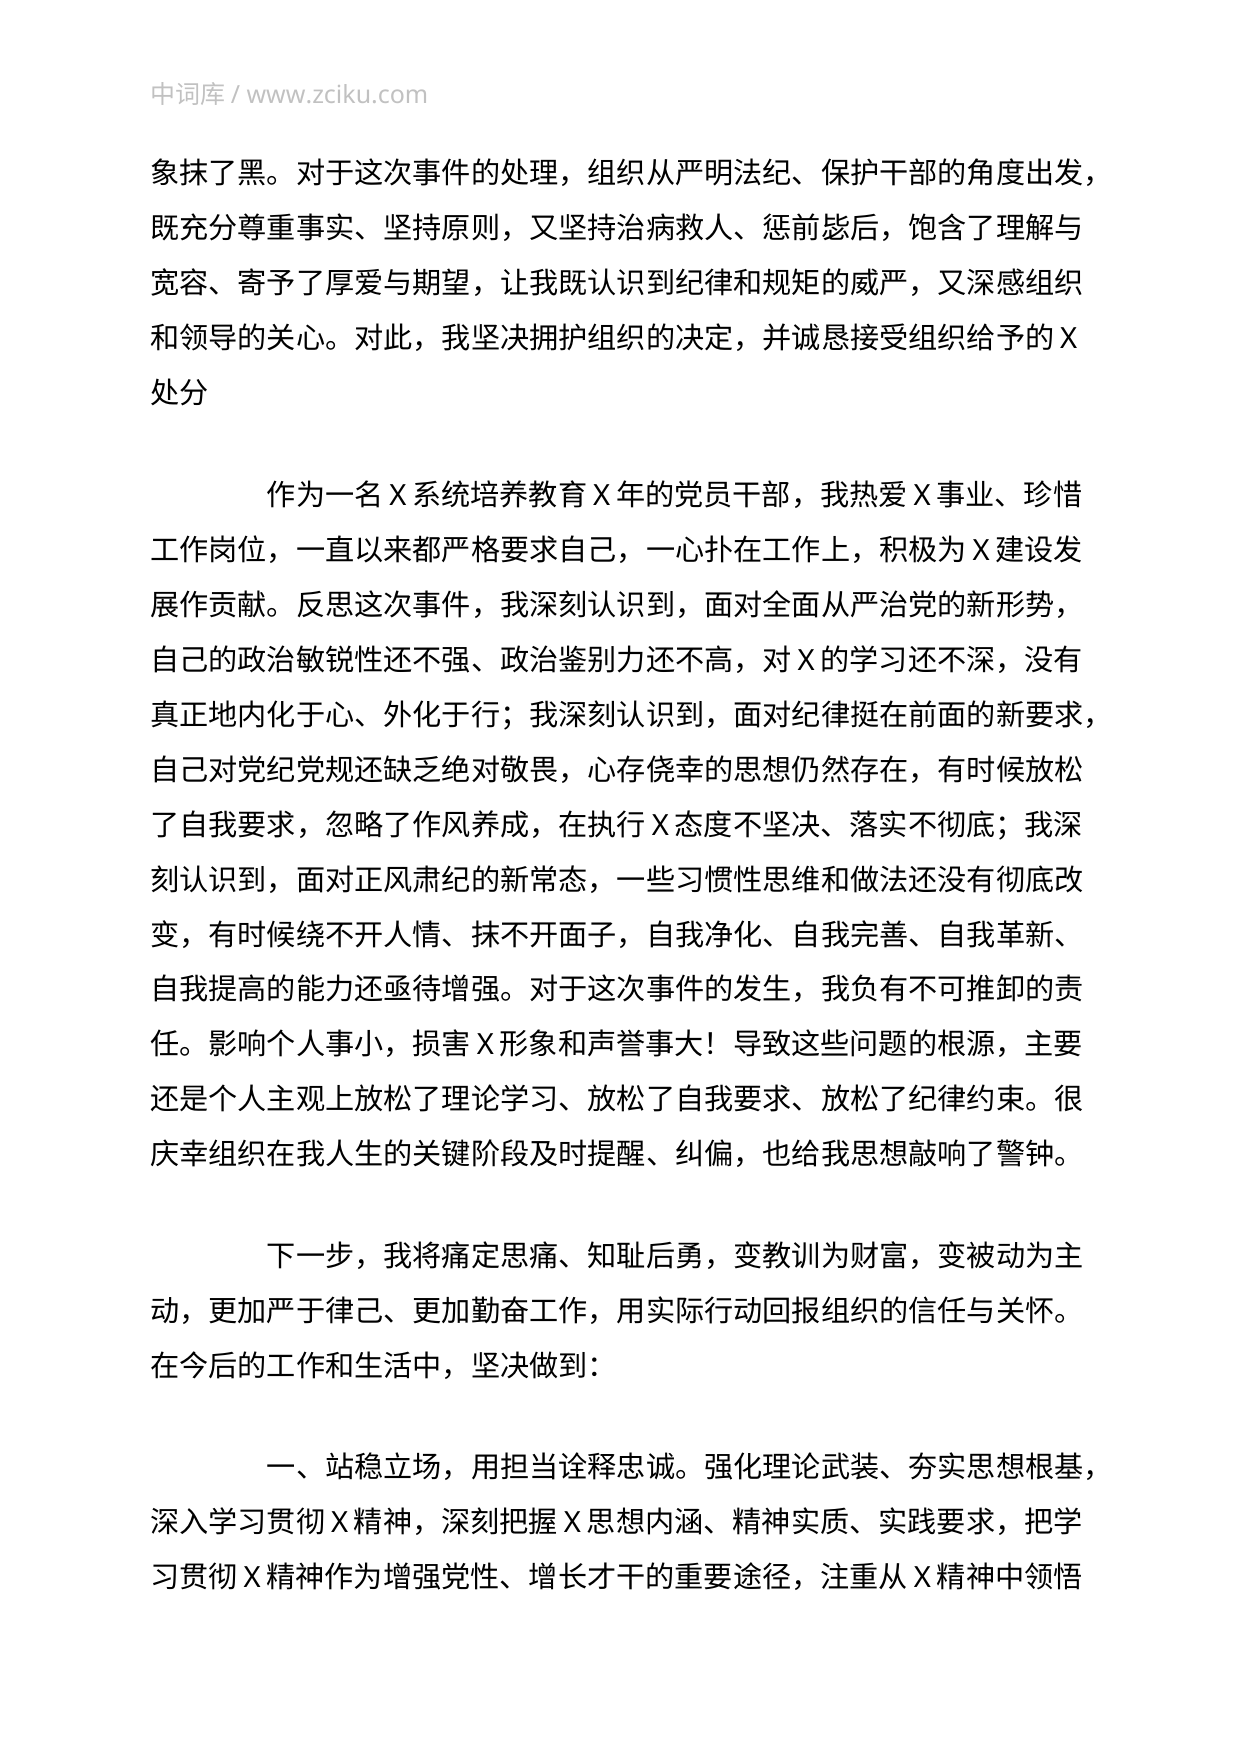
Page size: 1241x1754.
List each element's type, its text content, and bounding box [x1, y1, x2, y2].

text 下一步，我将痛定思痛、知耻后勇，变教训为财富，变被动为主动，更加严于律己、更加勤奋工作，用实际行动回报组织的信任与关怀。在今后的工作和生活中，坚决做到： [150, 1232, 1090, 1384]
text 作为一名X系统培养教育X年的党员干部，我热爱X事业、珍惜工作岗位，一直以来都严格要求自己，一心扑在工作上，积极为X建设发展作贡献。反思这次事件，我深刻认识到，面对全面从严治党的新形势，自己的政治敏锐性还不强、政治鉴别力还不高，对X的学习还不深，没有真正地内化于心、外化于行；我深刻认识到，面对纪律挺在前面的新要求，自己对党纪党规还缺乏绝对敬畏，心存侥幸的思想仍然存在，有时候放松了自我要求，忽略了作风养成，在执行X态度不坚决、落实不彻底；我深刻认识到，面对正风肃纪的新常态，一些习惯性思维和做法还没有彻底改变，有时候绕不开人情、抹不开面子，自我净化、自我完善、自我革新、自我提高的能力还亟待增强。对于这次事件的发生，我负有不可推卸的责任。影响个人事小，损害X形象和声誉事大！导致这些问题的根源，主要还是个人主观上放松了理论学习、放松了自我要求、放松了纪律约束。很庆幸组织在我人生的关键阶段及时提醒、纠偏，也给我思想敲响了警钟。 [150, 471, 1090, 1173]
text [150, 1444, 1090, 1596]
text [150, 150, 1090, 412]
